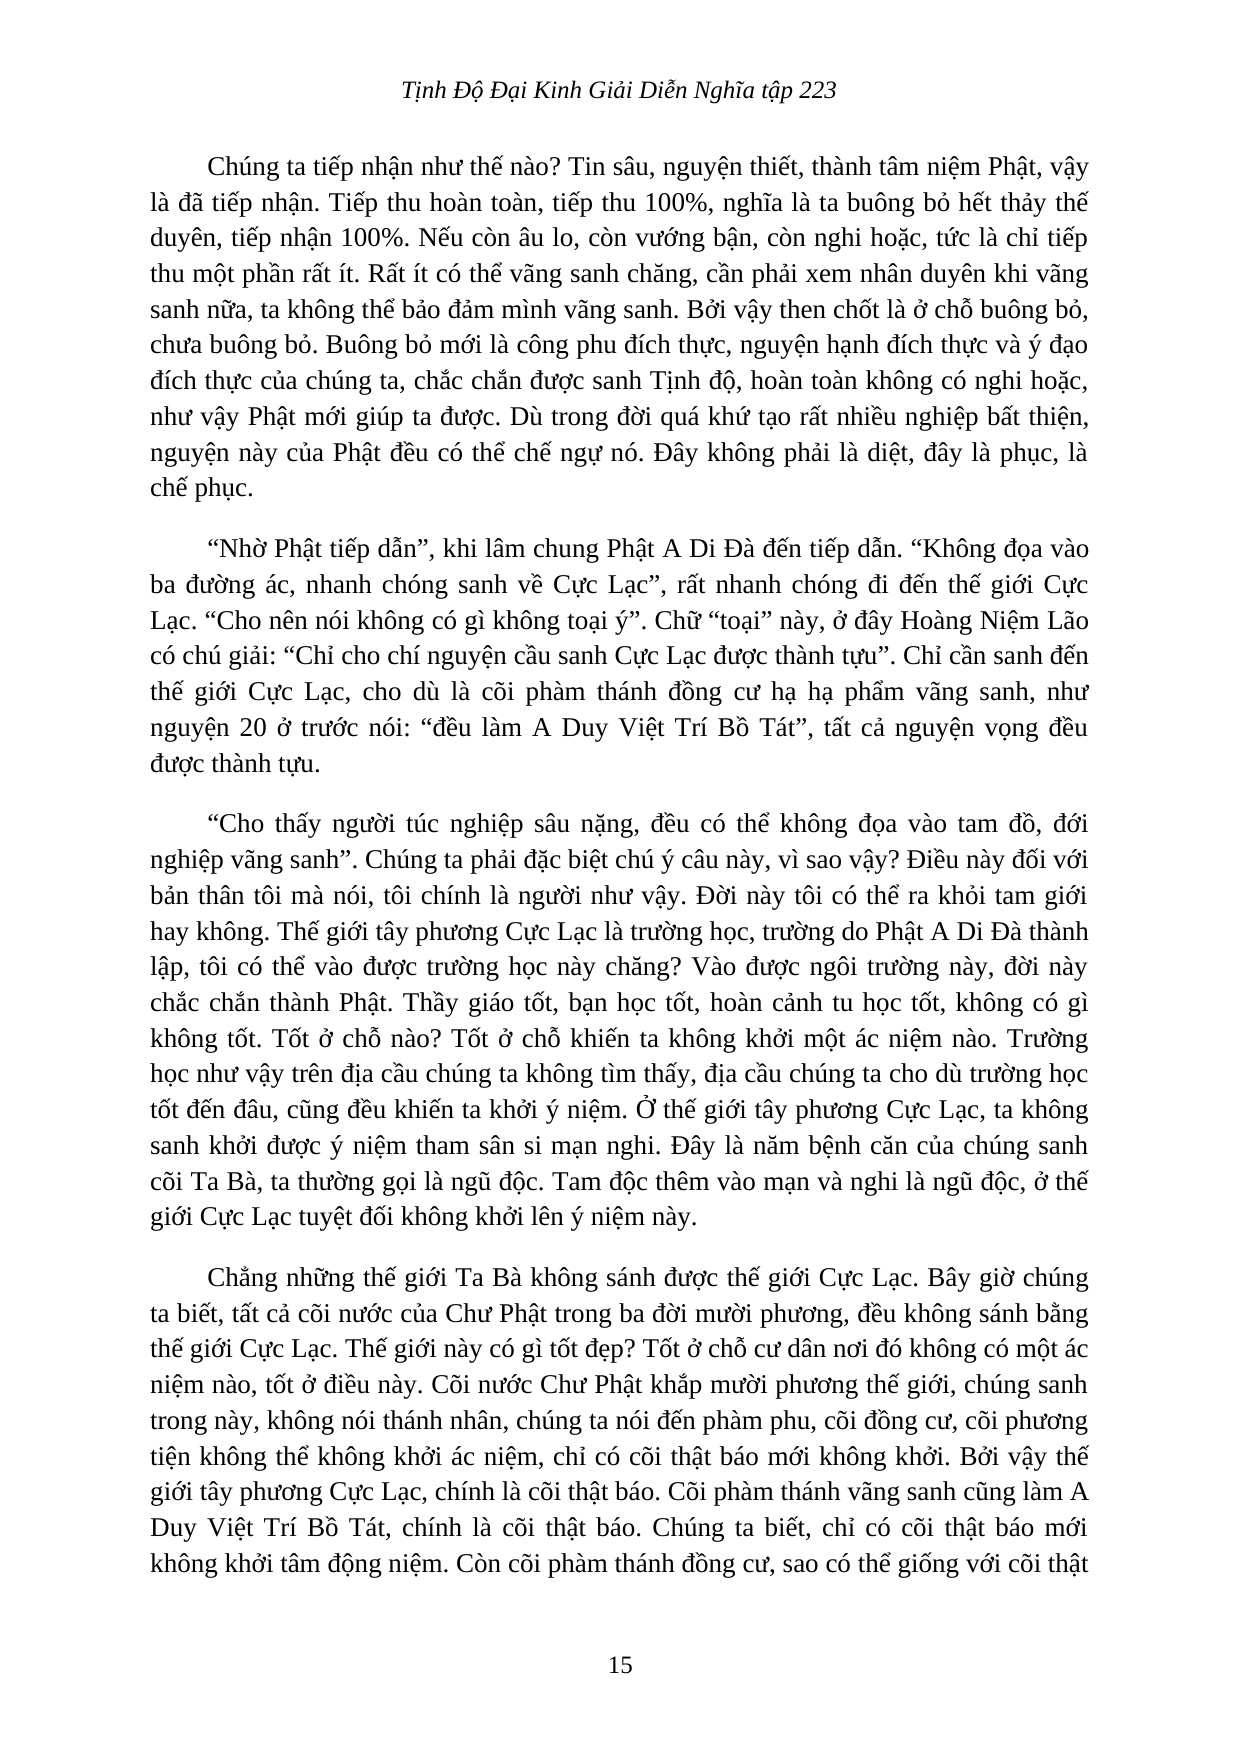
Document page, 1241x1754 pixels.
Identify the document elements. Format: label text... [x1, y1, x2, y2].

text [150, 1261, 1090, 1578]
text “Cho thấy người túc nghiệp sâu nặng, đều có thể không đọa vào tam đồ, đới nghiệp vãng sanh”. Chúng ta phải đặc biệt chú ý câu này, vì sao vậy? Điều này đối với bản thân tôi mà nói, tôi chính là người như vậy. Đời này tôi có thể ra khỏi tam giới hay không. Thế giới tây phương Cực Lạc là trường học, trường do Phật A Di Đà thành lập, tôi có thể vào được trường học này chăng? Vào được ngôi trường này, đời này chắc chắn thành Phật. Thầy giáo tốt, bạn học tốt, hoàn cảnh tu học tốt, không có gì không tốt. Tốt ở chỗ nào? Tốt ở chỗ khiến ta không khởi một ác niệm nào. Trường học như vậy trên địa cầu chúng ta không tìm thấy, địa cầu chúng ta cho dù trường học tốt đến đâu, cũng đều khiến ta khởi ý niệm. Ở thế giới tây phương Cực Lạc, ta không sanh khởi được ý niệm tham sân si mạn nghi. Đây là năm bệnh căn của chúng sanh cõi Ta Bà, ta thường gọi là ngũ độc. Tam độc thêm vào mạn và nghi là ngũ độc, ở thế giới Cực Lạc tuyệt đối không khởi lên ý niệm này. [150, 807, 1090, 1232]
text Chúng ta tiếp nhận như thế nào? Tin sâu, nguyện thiết, thành tâm niệm Phật, vậy là đã tiếp nhận. Tiếp thu hoàn toàn, tiếp thu 100%, nghĩa là ta buông bỏ hết thảy thế duyên, tiếp nhận 100%. Nếu còn âu lo, còn vướng bận, còn nghi hoặc, tức là chỉ tiếp thu một phần rất ít. Rất ít có thể vãng sanh chăng, cần phải xem nhân duyên khi vãng sanh nữa, ta không thể bảo đảm mình vãng sanh. Bởi vậy then chốt là ở chỗ buông bỏ, chưa buông bỏ. Buông bỏ mới là công phu đích thực, nguyện hạnh đích thực và ý đạo đích thực của chúng ta, chắc chắn được sanh Tịnh độ, hoàn toàn không có nghi hoặc, như vậy Phật mới giúp ta được. Dù trong đời quá khứ tạo rất nhiều nghiệp bất thiện, nguyện này của Phật đều có thể chế ngự nó. Đây không phải là diệt, đây là phục, là chế phục. [150, 150, 1090, 503]
text “Nhờ Phật tiếp dẫn”, khi lâm chung Phật A Di Đà đến tiếp dẫn. “Không đọa vào ba đường ác, nhanh chóng sanh về Cực Lạc”, rất nhanh chóng đi đến thế giới Cực Lạc. “Cho nên nói không có gì không toại ý”. Chữ “toại” này, ở đây Hoàng Niệm Lão có chú giải: “Chỉ cho chí nguyện cầu sanh Cực Lạc được thành tựu”. Chỉ cần sanh đến thế giới Cực Lạc, cho dù là cõi phàm thánh đồng cư hạ hạ phẩm vãng sanh, như nguyện 20 ở trước nói: “đều làm A Duy Việt Trí Bồ Tát”, tất cả nguyện vọng đều được thành tựu. [150, 532, 1090, 778]
